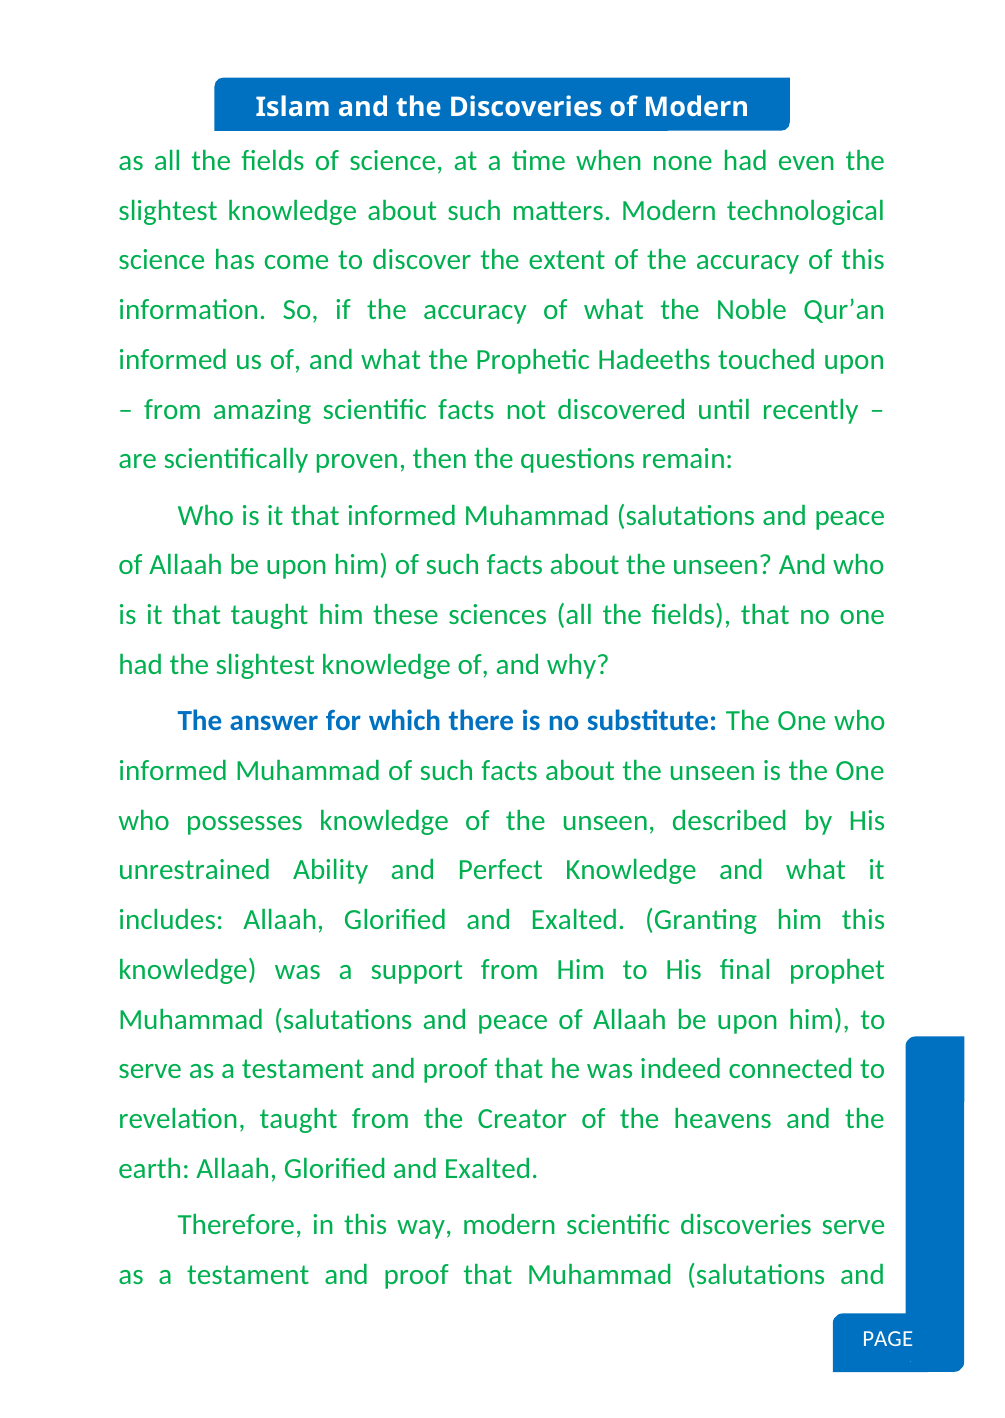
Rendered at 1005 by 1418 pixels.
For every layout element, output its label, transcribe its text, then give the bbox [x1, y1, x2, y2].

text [118, 1206, 886, 1292]
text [118, 142, 886, 476]
text The answer for which there is no substitute: The One who informed Muhammad of such facts about the unseen is the One who possesses knowledge of the unseen, described by His unrestrained Ability and Perfect Knowledge and what it includes: Allaah, Glorified and Exalted. (Granting him this knowledge) was a support from Him to His final prophet Muhammad (salutations and peace of Allaah be upon him), to serve as a testament and proof that he was indeed connected to revelation, taught from the Creator of the heavens and the earth: Allaah, Glorified and Exalted. [118, 702, 886, 1186]
text Who is it that informed Muhammad (salutations and peace of Allaah be upon him) of such facts about the unseen? And who is it that taught him these sciences (all the fields), that no one had the slightest knowledge of, and why? [118, 497, 886, 682]
